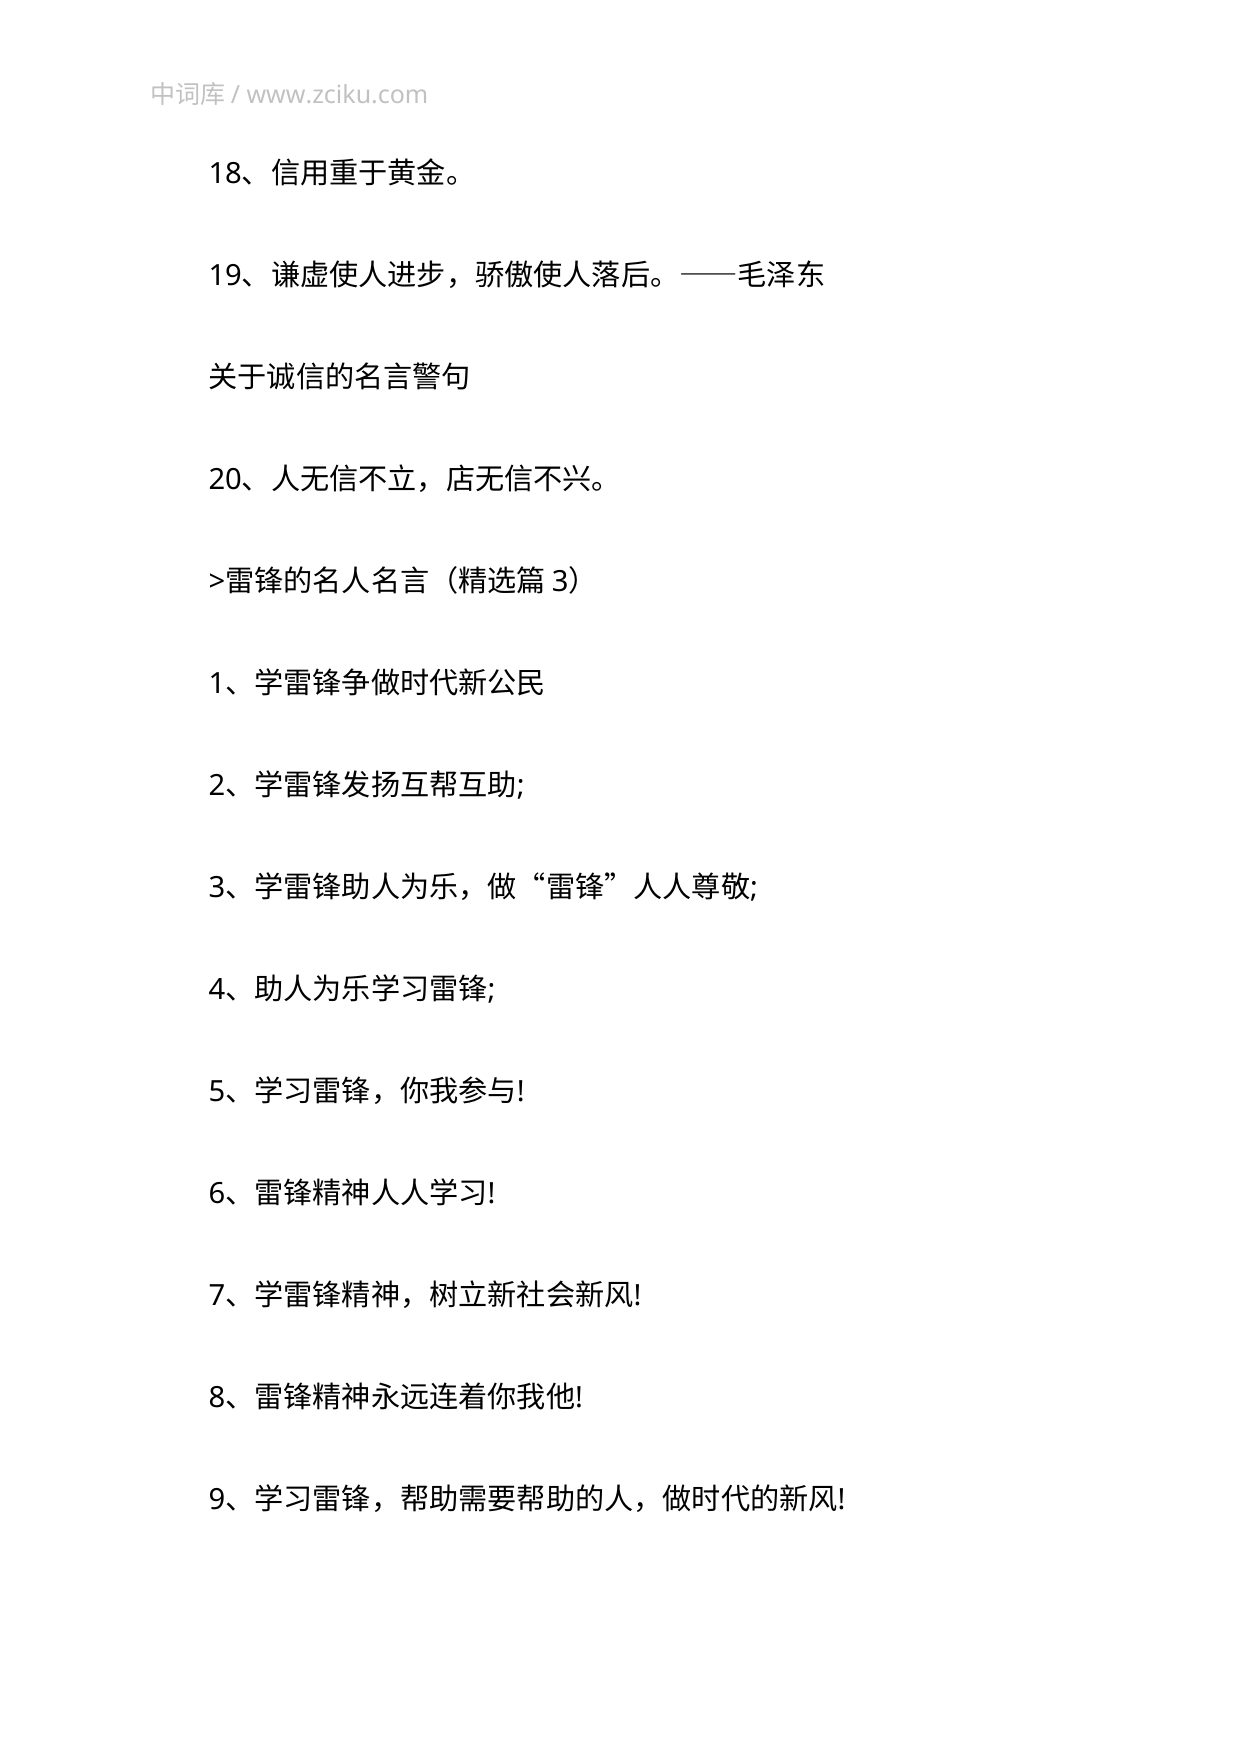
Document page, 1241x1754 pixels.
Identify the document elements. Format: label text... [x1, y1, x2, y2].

text 6、雷锋精神人人学习! [150, 1169, 1090, 1212]
text 2、学雷锋发扬互帮互助; [150, 762, 1090, 804]
text 20、人无信不立，店无信不兴。 [150, 456, 1090, 498]
text >雷锋的名人名言（精选篇3） [150, 558, 1090, 600]
text 关于诚信的名言警句 [150, 354, 1090, 396]
text 9、学习雷锋，帮助需要帮助的人，做时代的新风! [150, 1476, 1090, 1518]
text 19、谦虚使人进步，骄傲使人落后。——毛泽东 [150, 252, 1090, 294]
text 5、学习雷锋，你我参与! [150, 1068, 1090, 1110]
text 4、助人为乐学习雷锋; [150, 966, 1090, 1008]
text 7、学雷锋精神，树立新社会新风! [150, 1272, 1090, 1314]
text 18、信用重于黄金。 [150, 150, 1090, 192]
text 3、学雷锋助人为乐，做“雷锋”人人尊敬; [150, 864, 1090, 906]
text 1、学雷锋争做时代新公民 [150, 660, 1090, 702]
text 8、雷锋精神永远连着你我他! [150, 1373, 1090, 1416]
